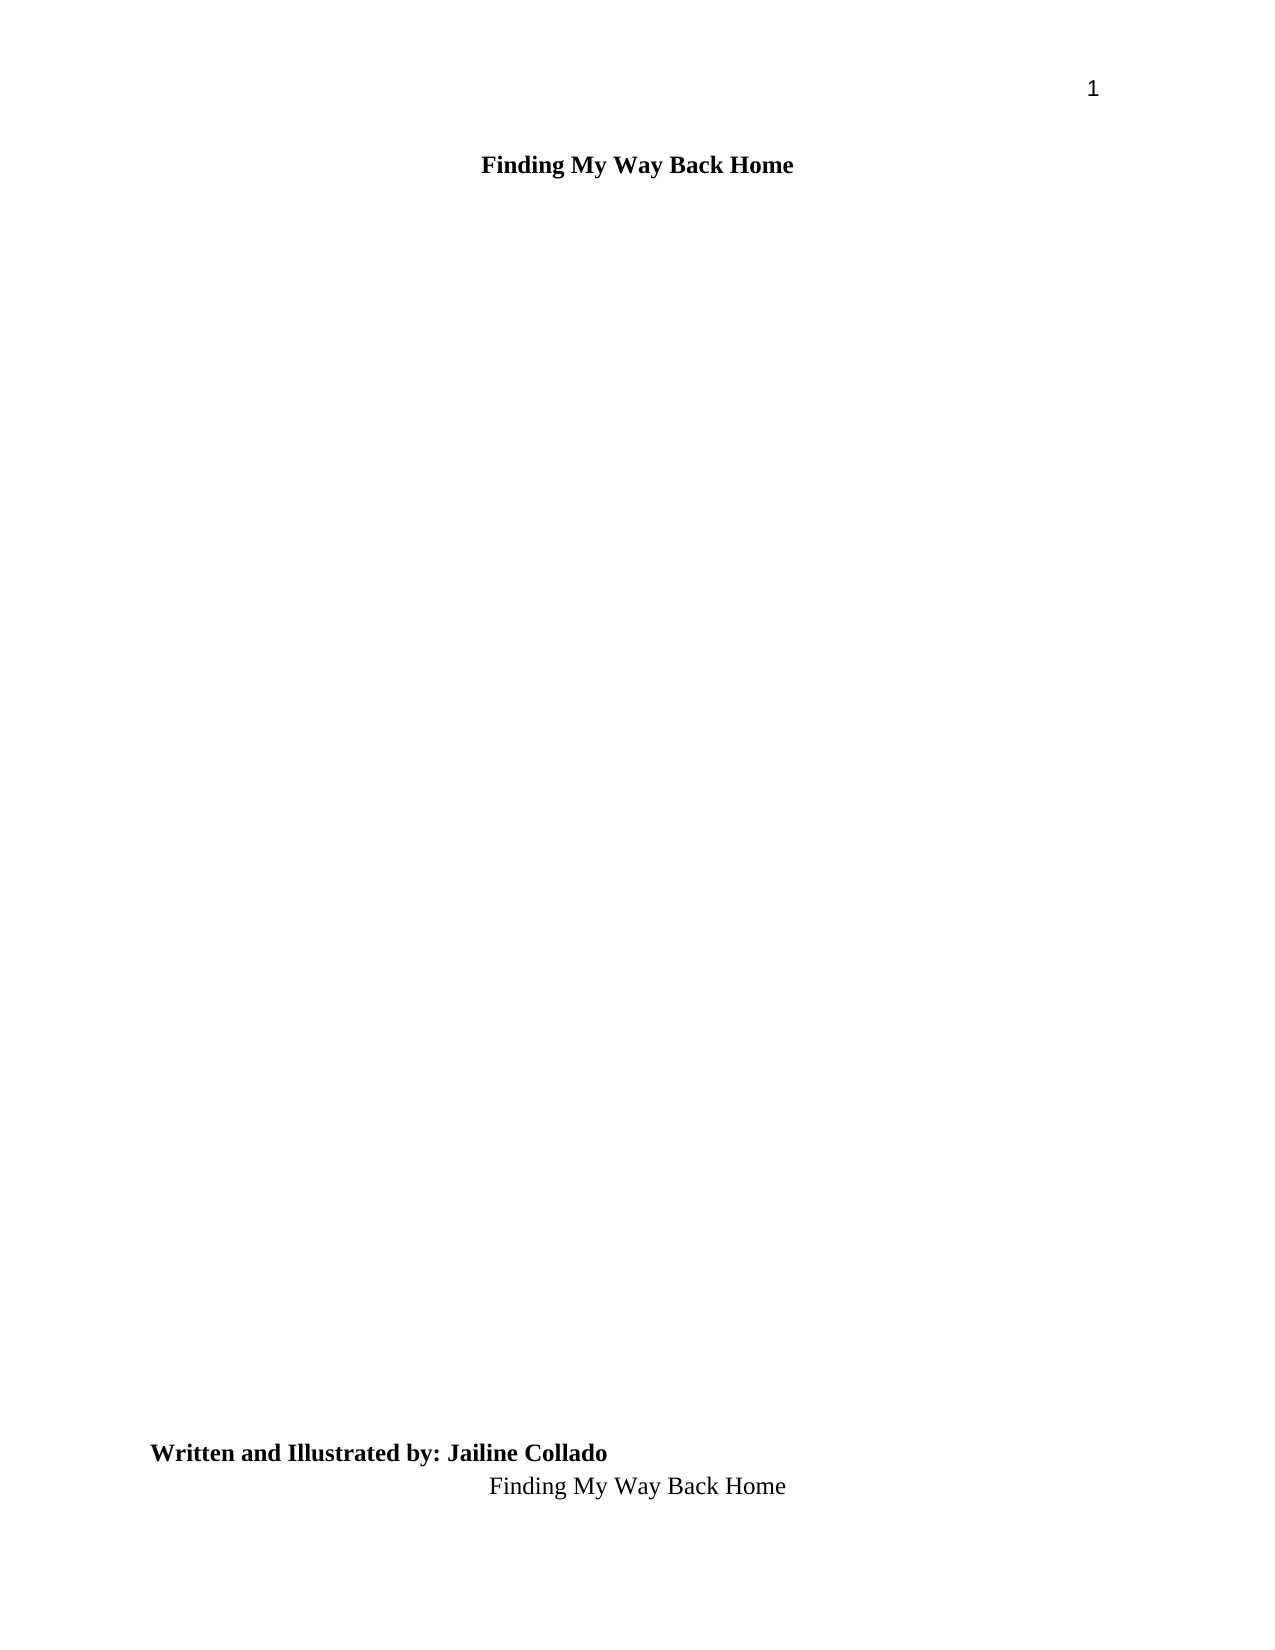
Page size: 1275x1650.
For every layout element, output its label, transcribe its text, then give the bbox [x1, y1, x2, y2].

text Written and Illustrated by: Jailine Collado [150, 1438, 1125, 1467]
text Finding My Way Back Home [150, 150, 1125, 179]
text Finding My Way Back Home [150, 1471, 1125, 1499]
